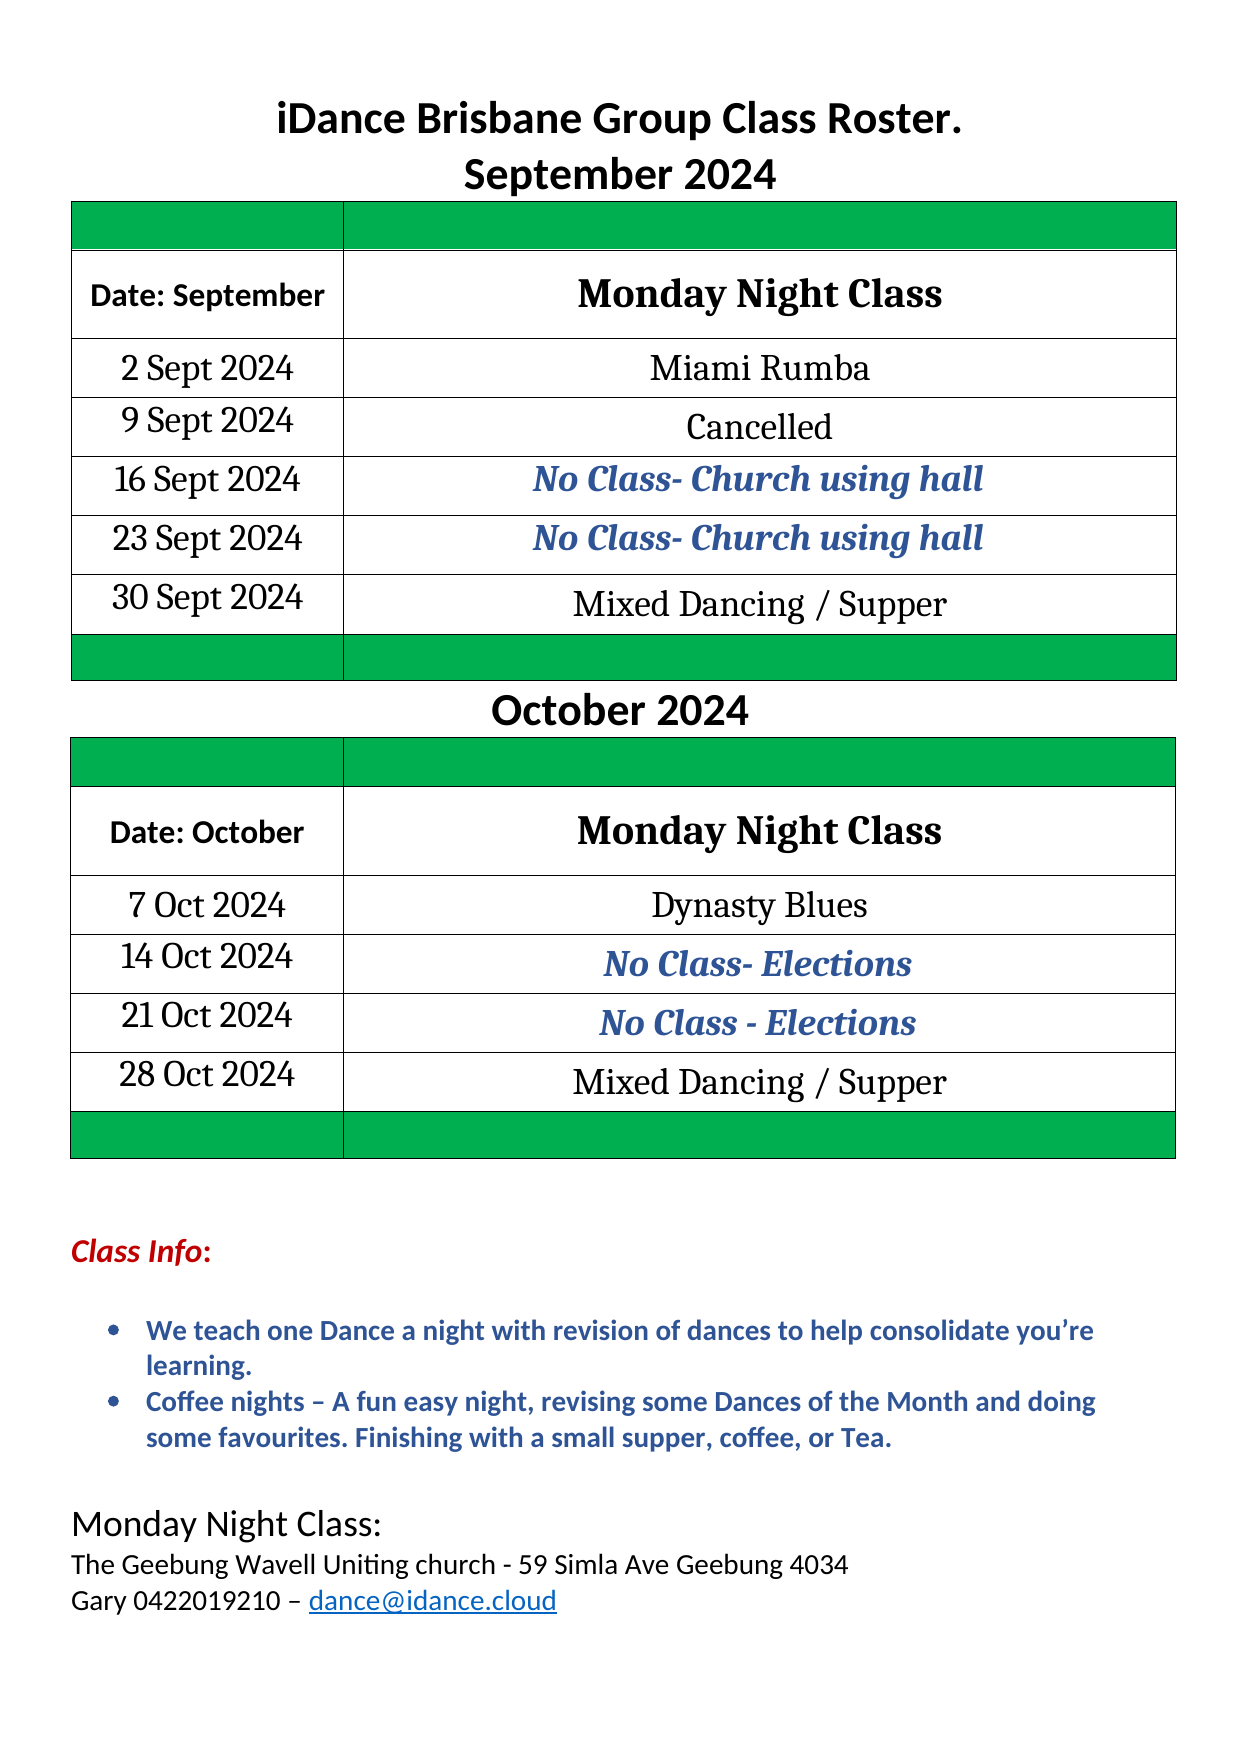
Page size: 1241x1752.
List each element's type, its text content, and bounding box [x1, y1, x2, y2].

table_header [344, 202, 1176, 249]
text Monday Night Class: [71, 1500, 1169, 1546]
table_header [344, 738, 1175, 786]
table_cell [344, 1112, 1175, 1158]
text The Geebung Wavell Uniting church - 59 Simla Ave Geebung 4034 [71, 1546, 1169, 1582]
table_cell 14 Oct 2024 [71, 935, 343, 993]
table_header [72, 202, 343, 249]
table_cell [72, 635, 343, 680]
text Class Info: [71, 1230, 1169, 1271]
table_cell Mixed Dancing / Supper [344, 575, 1176, 633]
table_cell No Class- Church using hall [344, 516, 1176, 574]
table_cell 7 Oct 2024 [71, 876, 343, 934]
text September 2024 [71, 144, 1169, 201]
table_cell Miami Rumba [344, 339, 1176, 397]
table_cell 23 Sept 2024 [72, 516, 343, 574]
table_cell 28 Oct 2024 [71, 1053, 343, 1111]
text October 2024 [71, 681, 1169, 737]
table_cell 21 Oct 2024 [71, 994, 343, 1052]
text iDance Brisbane Group Class Roster. [71, 89, 1169, 144]
table_cell 9 Sept 2024 [72, 398, 343, 456]
table_cell Cancelled [344, 398, 1176, 456]
table_cell Mixed Dancing / Supper [344, 1053, 1175, 1111]
table_cell 16 Sept 2024 [72, 457, 343, 515]
table_cell No Class- Church using hall [344, 457, 1176, 515]
list Coffee nights – A fun easy night, revising some Dances of the Month and doing some favourites. Finishing with a small supper, coffee, or Tea. [108, 1383, 1169, 1454]
table_cell [344, 635, 1176, 680]
table_cell Date: October [71, 787, 343, 875]
table_cell No Class - Elections [344, 994, 1175, 1052]
list We teach one Dance a night with revision of dances to help consolidate you’re learning. [108, 1312, 1169, 1383]
table_cell Monday Night Class [344, 787, 1175, 875]
text Gary 0422019210 – dance@idance.cloud [71, 1582, 1169, 1617]
table_cell [71, 1112, 343, 1158]
table_cell 30 Sept 2024 [72, 575, 343, 633]
table_cell Date: September [72, 251, 343, 338]
table_cell Dynasty Blues [344, 876, 1175, 934]
table_cell 2 Sept 2024 [72, 339, 343, 397]
table_header [71, 738, 343, 786]
table_cell Monday Night Class [344, 251, 1176, 338]
table_cell No Class- Elections [344, 935, 1175, 993]
